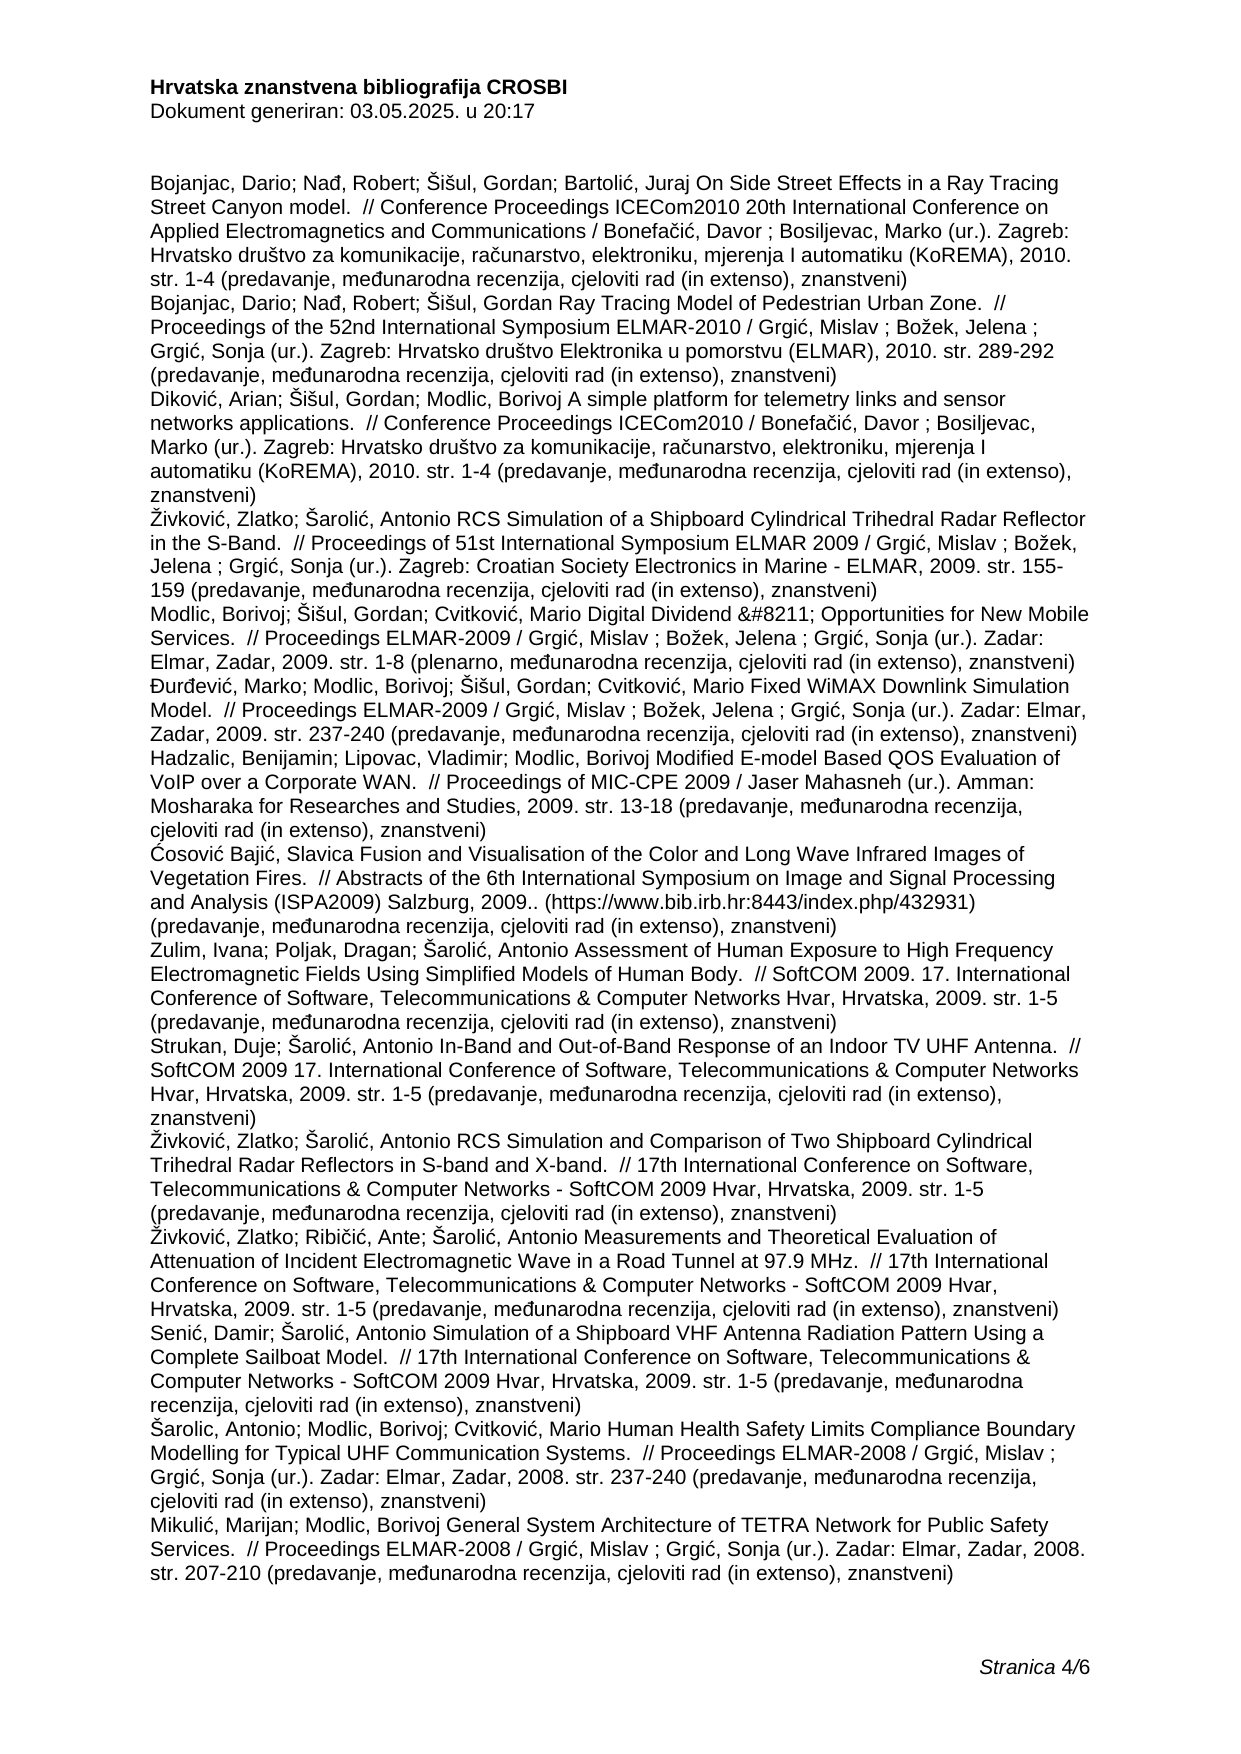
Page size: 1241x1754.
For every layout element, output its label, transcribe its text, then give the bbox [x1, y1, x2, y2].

text Senić, Damir; Šarolić, Antonio [150, 1321, 1090, 1417]
text Ćosović Bajić, Slavica [150, 842, 1090, 938]
text Đurđević, Marko; Modlic, Borivoj; Šišul, Gordan; Cvitković, Mario [150, 674, 1090, 746]
text Bojanjac, Dario; Nađ, Robert; Šišul, Gordan [150, 291, 1090, 387]
text Šarolic, Antonio; Modlic, Borivoj; Cvitković, Mario [150, 1417, 1090, 1513]
text Diković, Arian; Šišul, Gordan; Modlic, Borivoj [150, 387, 1090, 506]
text Zulim, Ivana; Poljak, Dragan; Šarolić, Antonio [150, 938, 1090, 1033]
text Strukan, Duje; Šarolić, Antonio [150, 1033, 1090, 1129]
text Živković, Zlatko; Ribičić, Ante; Šarolić, Antonio [150, 1225, 1090, 1321]
text Živković, Zlatko; Šarolić, Antonio [150, 506, 1090, 602]
text Mikulić, Marijan; Modlic, Borivoj [150, 1513, 1090, 1584]
text Modlic, Borivoj; Šišul, Gordan; Cvitković, Mario [150, 602, 1090, 674]
text Živković, Zlatko; Šarolić, Antonio [150, 1129, 1090, 1225]
text Hadzalic, Benijamin; Lipovac, Vladimir; Modlic, Borivoj [150, 746, 1090, 842]
text Bojanjac, Dario; Nađ, Robert; Šišul, Gordan; Bartolić, Juraj [150, 171, 1090, 291]
